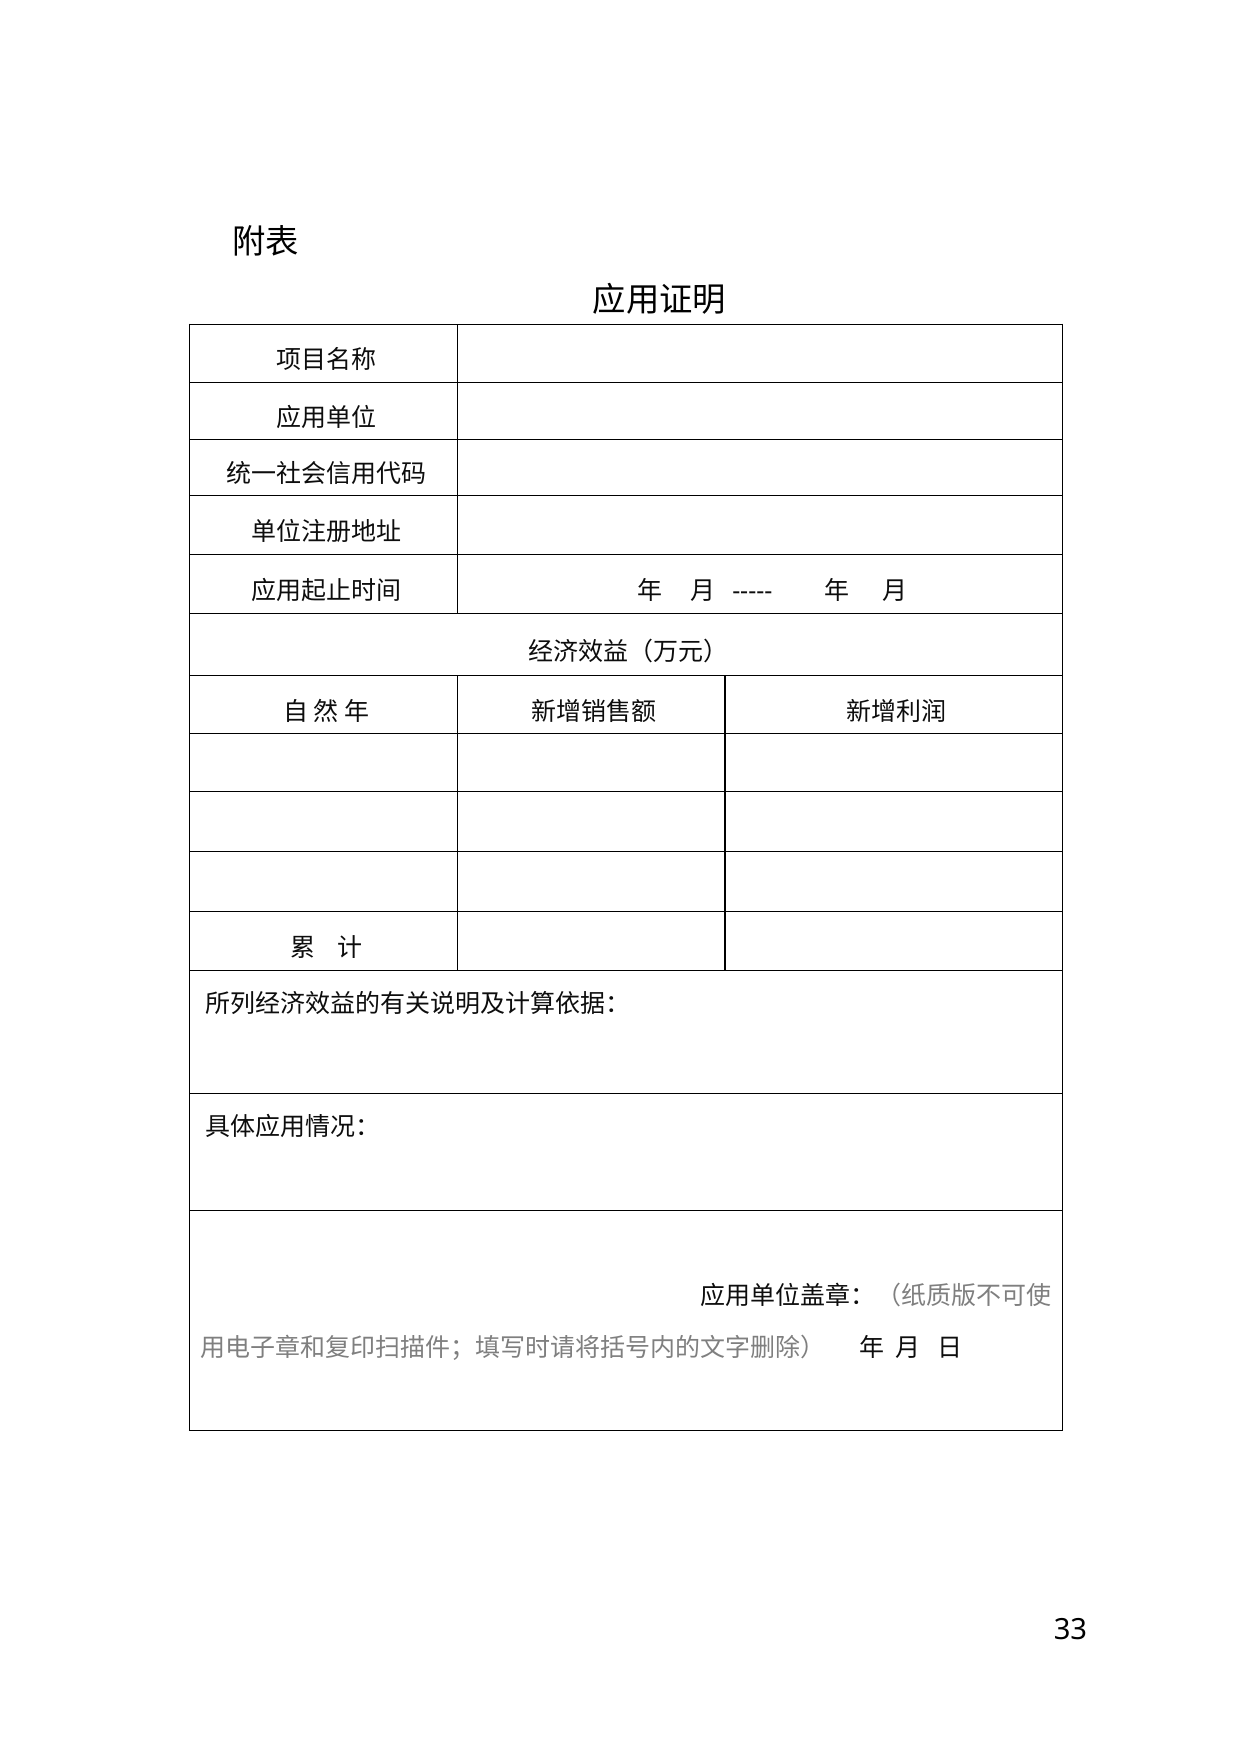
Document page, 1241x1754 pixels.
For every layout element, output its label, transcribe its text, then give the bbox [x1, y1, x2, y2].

table_cell [458, 792, 724, 851]
table_cell [190, 734, 457, 791]
table_cell [458, 912, 724, 970]
table_cell [726, 852, 1062, 911]
table_cell [726, 792, 1062, 851]
table_cell 累 计 [190, 912, 457, 970]
table_cell [458, 383, 1062, 438]
table_cell 年 月 ----- 年 月 [458, 555, 1062, 613]
table_cell 应用单位 [190, 383, 457, 438]
table_header [458, 325, 1062, 382]
table_cell [726, 734, 1062, 791]
text 附表 [165, 207, 1087, 265]
table_cell 应用单位盖章：（纸质版不可使用电子章和复印扫描件；填写时请将括号内的文字删除） 年 月 日 [190, 1211, 1062, 1430]
table_cell [458, 440, 1062, 495]
table_cell 经济效益（万元） [190, 614, 1062, 675]
table_cell [458, 734, 724, 791]
table_cell [458, 852, 724, 911]
table_header 项目名称 [190, 325, 457, 382]
table_cell [458, 496, 1062, 553]
table_cell [726, 912, 1062, 970]
table_cell [190, 792, 457, 851]
table_cell [190, 852, 457, 911]
text 应用证明 [165, 265, 1087, 323]
table_cell 自 然 年 [190, 676, 457, 733]
table_cell 具体应用情况： [190, 1094, 1062, 1209]
table_cell 新增利润 [726, 676, 1062, 733]
table_cell 单位注册地址 [190, 496, 457, 553]
table_cell 所列经济效益的有关说明及计算依据： [190, 971, 1062, 1093]
table_cell 应用起止时间 [190, 555, 457, 613]
table_cell 统一社会信用代码 [190, 440, 457, 495]
table_cell 新增销售额 [458, 676, 724, 733]
